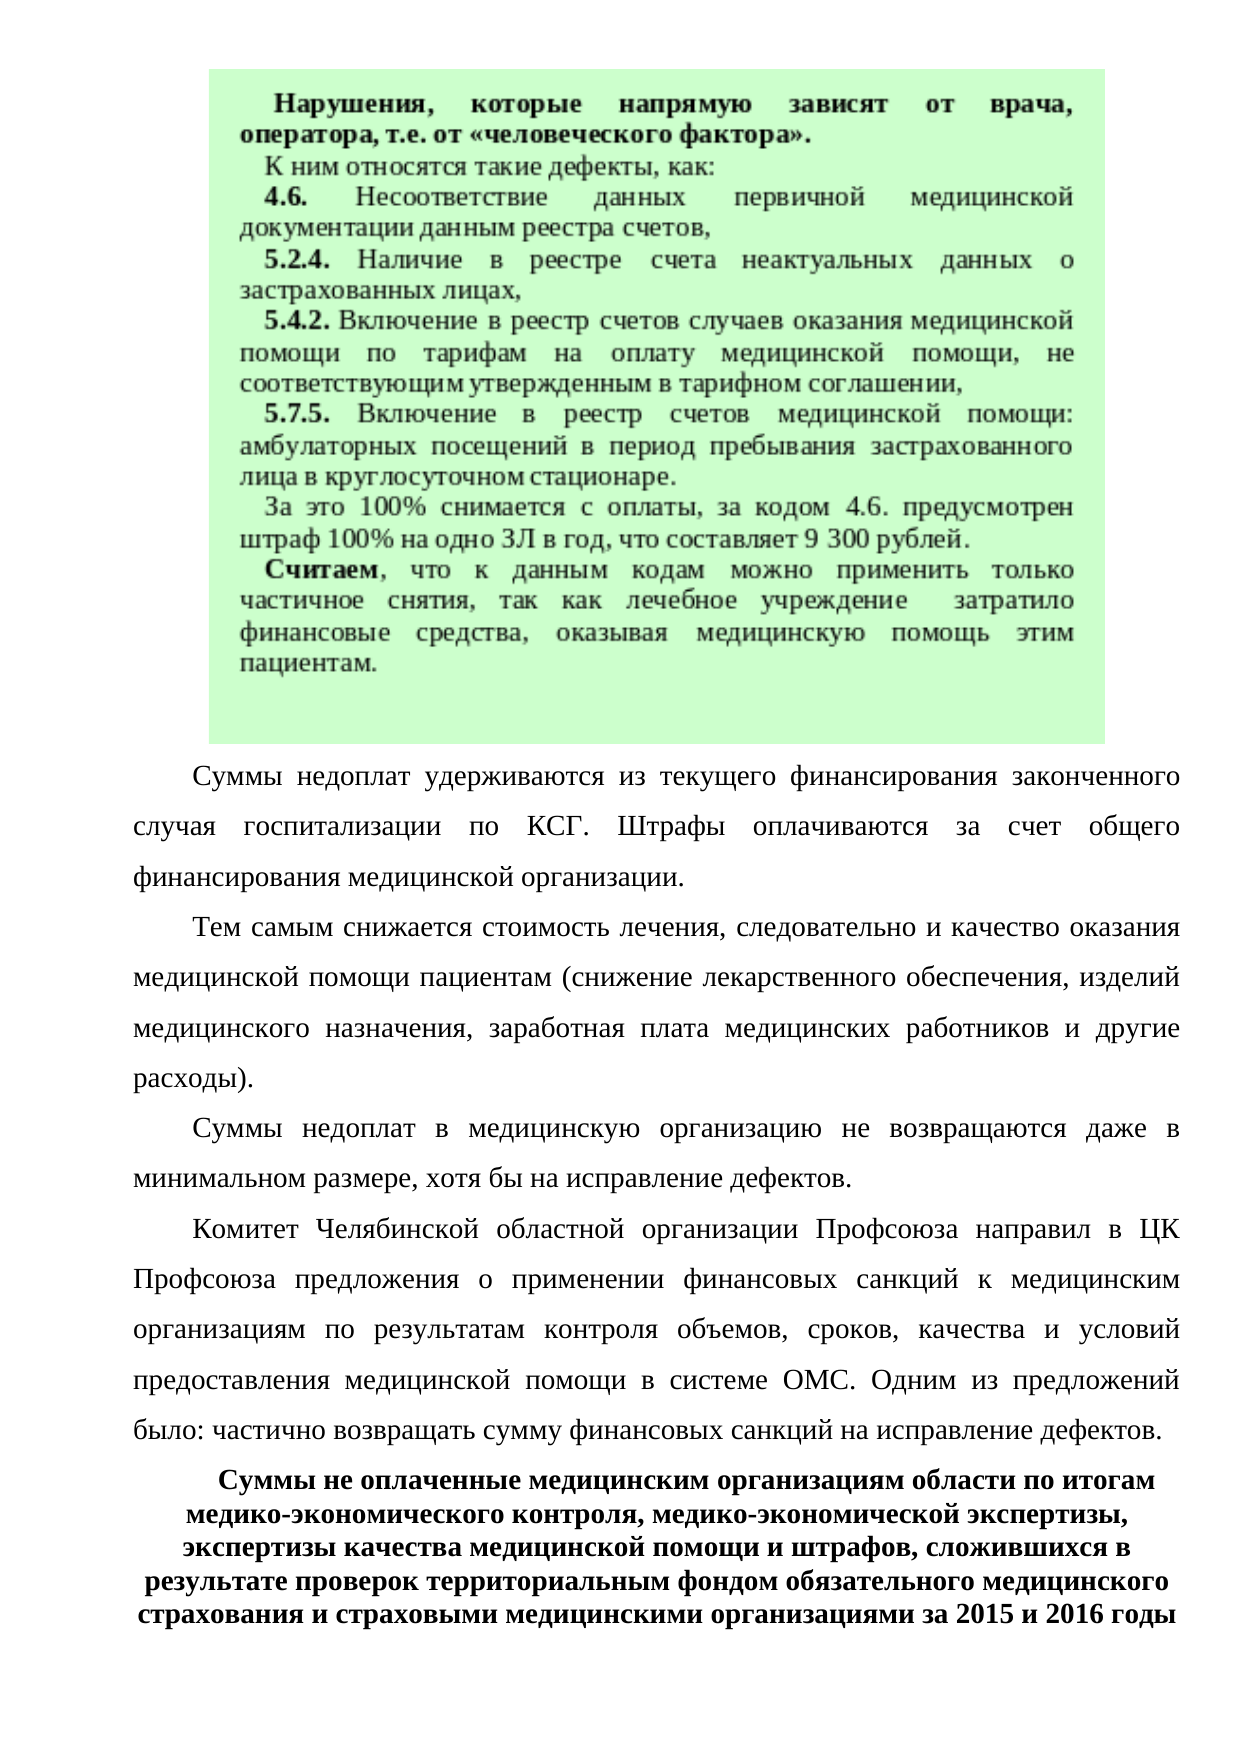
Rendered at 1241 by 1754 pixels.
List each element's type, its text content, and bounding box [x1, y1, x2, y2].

text Суммы недоплат удерживаются из текущего финансирования законченного случая госпитализации по КСГ. Штрафы оплачиваются за счет общего финансирования медицинской организации. [133, 758, 1181, 892]
text Тем самым снижается стоимость лечения, следовательно и качество оказания медицинской помощи пациентам (снижение лекарственного обеспечения, изделий медицинского назначения, заработная плата медицинских работников и другие расходы). [133, 909, 1181, 1093]
text Суммы недоплат в медицинскую организацию не возвращаются даже в минимальном размере, хотя бы на исправление дефектов. [133, 1110, 1181, 1194]
text Комитет Челябинской областной организации Профсоюза направил в ЦК Профсоюза предложения о применении финансовых санкций к медицинским организациям по результатам контроля объемов, сроков, качества и условий предоставления медицинской помощи в системе ОМС. Одним из предложений было: частично возвращать сумму финансовых санкций на исправление дефектов. [133, 1211, 1181, 1446]
text Суммы не оплаченные медицинским организациям области по итогам медико-экономического контроля, медико-экономической экспертизы, экспертизы качества медицинской помощи и штрафов, сложившихся в результате проверок территориальным фондом обязательного медицинского страхования и страховыми медицинскими организациями за 2015 и 2016 годы [133, 1462, 1181, 1630]
